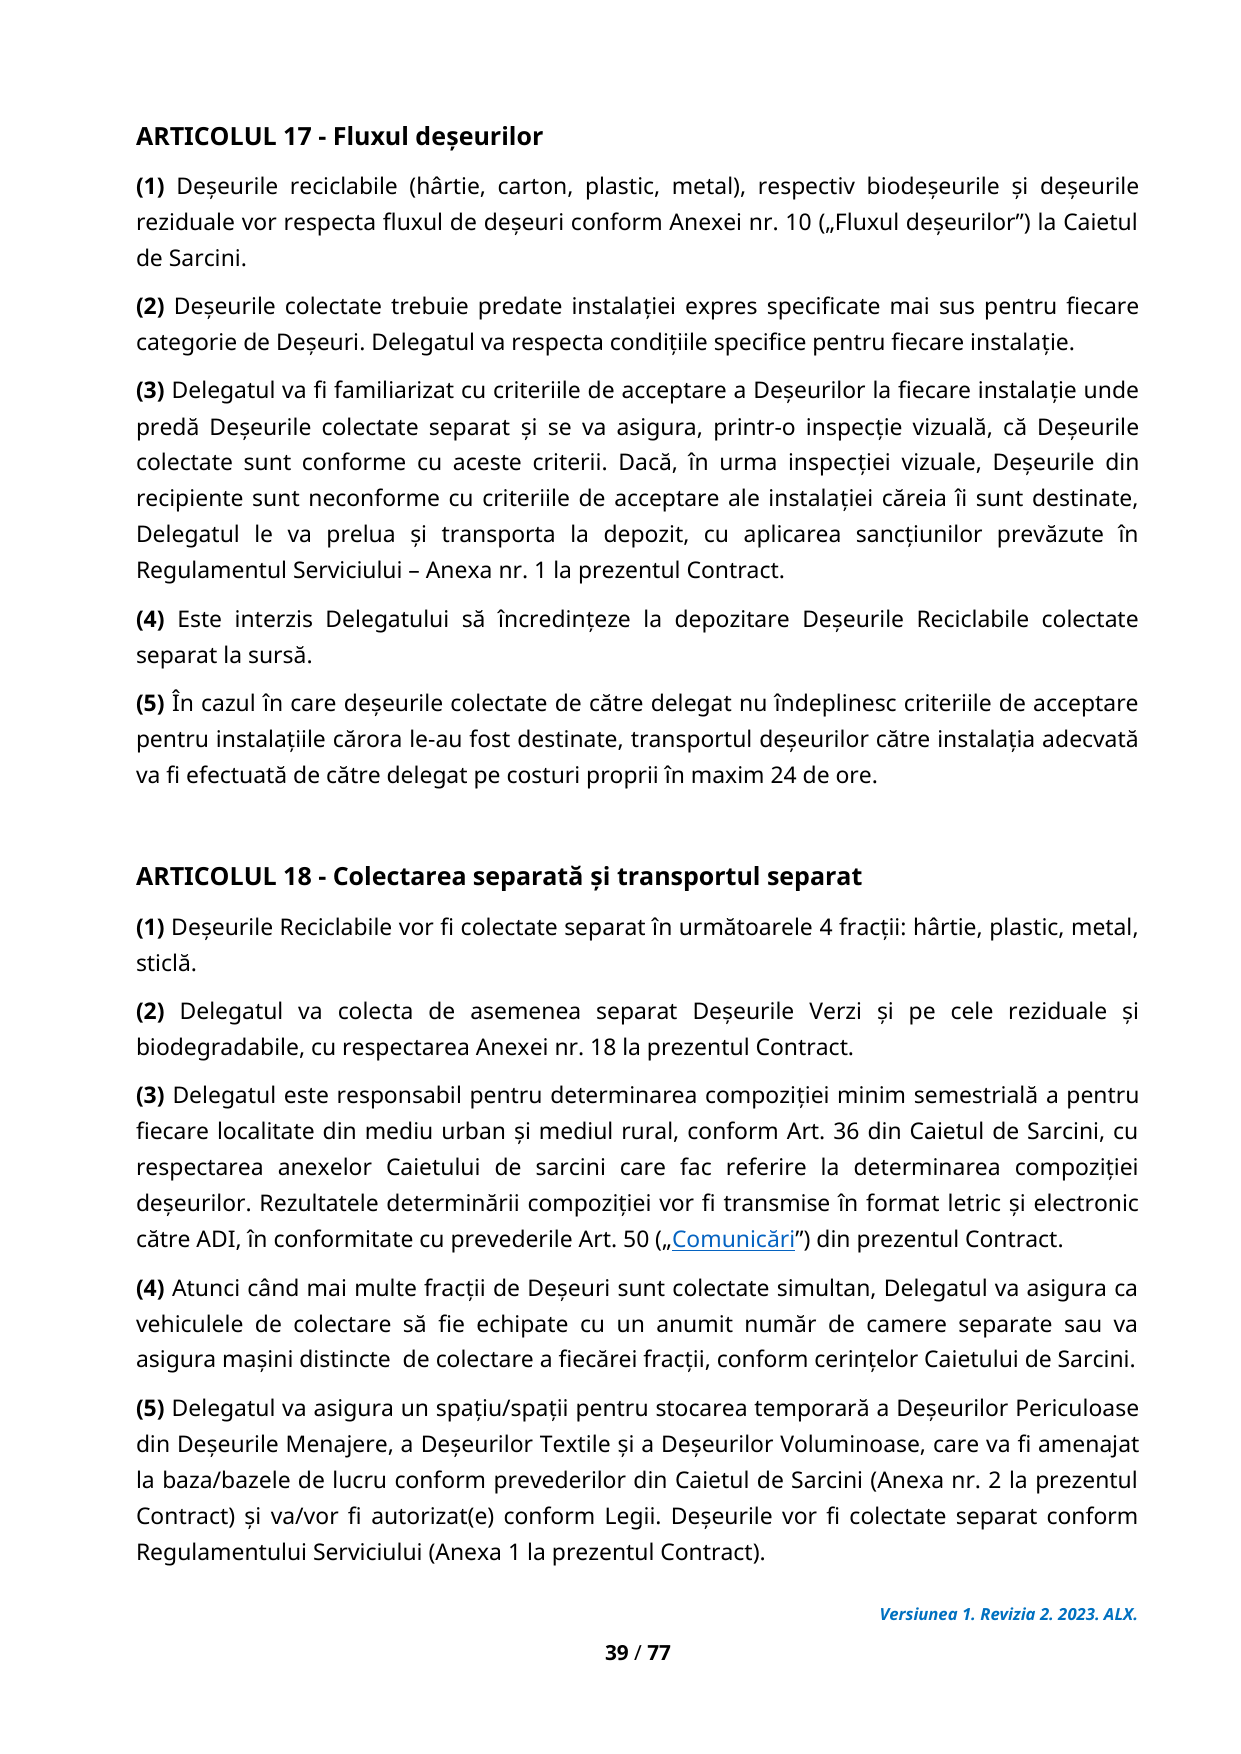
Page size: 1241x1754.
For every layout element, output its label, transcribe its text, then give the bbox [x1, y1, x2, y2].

text (1) Deșeurile reciclabile (hârtie, carton, plastic, metal), respectiv biodeșeurile și deșeurile reziduale vor respecta fluxul de deșeuri conform Anexei nr. 10 („Fluxul deșeurilor”) la Caietul de Sarcini. [136, 170, 1140, 273]
text (4) Este interzis Delegatului să încredinţeze la depozitare Deșeurile Reciclabile colectate separat la sursă. [136, 603, 1140, 670]
text (1) Deșeurile Reciclabile vor fi colectate separat în următoarele 4 fracții: hârtie, plastic, metal, sticlă. [136, 911, 1140, 978]
text (3) Delegatul va fi familiarizat cu criteriile de acceptare a Deșeurilor la fiecare instalaţie unde predă Deșeurile colectate separat şi se va asigura, printr-o inspecţie vizuală, că Deșeurile colectate sunt conforme cu aceste criterii. Dacă, în urma inspecţiei vizuale, Deșeurile din recipiente sunt neconforme cu criteriile de acceptare ale instalaţiei căreia îi sunt destinate, Delegatul le va prelua și transporta la depozit, cu aplicarea sancțiunilor prevăzute în Regulamentul Serviciului – Anexa nr. 1 la prezentul Contract. [136, 374, 1140, 585]
text (3) Delegatul este responsabil pentru determinarea compoziţiei minim semestrială a pentru fiecare localitate din mediu urban și mediul rural, conform Art. 36 din Caietul de Sarcini, cu respectarea anexelor Caietului de sarcini care fac referire la determinarea compoziției deșeurilor. Rezultatele determinării compoziției vor fi transmise în format letric și electronic către ADI, în conformitate cu prevederile Art. 50 („Comunicări”) din prezentul Contract. [136, 1079, 1140, 1254]
text (2) Deșeurile colectate trebuie predate instalaţiei expres specificate mai sus pentru fiecare categorie de Deșeuri. Delegatul va respecta condițiile specifice pentru fiecare instalaţie. [136, 290, 1140, 357]
text (5) Delegatul va asigura un spațiu/spații pentru stocarea temporară a Deșeurilor Periculoase din Deșeurile Menajere, a Deșeurilor Textile și a Deșeurilor Voluminoase, care va fi amenajat la baza/bazele de lucru conform prevederilor din Caietul de Sarcini (Anexa nr. 2 la prezentul Contract) și va/vor fi autorizat(e) conform Legii. Deșeurile vor fi colectate separat conform Regulamentului Serviciului (Anexa 1 la prezentul Contract). [136, 1392, 1140, 1567]
text (4) Atunci când mai multe fracţii de Deșeuri sunt colectate simultan, Delegatul va asigura ca vehiculele de colectare să fie echipate cu un anumit număr de camere separate sau va asigura mașini distincte de colectare a fiecărei fracții, conform cerințelor Caietului de Sarcini. [136, 1272, 1140, 1375]
subtitle ARTICOLUL 17 - Fluxul deșeurilor [136, 118, 1140, 152]
text (2) Delegatul va colecta de asemenea separat Deșeurile Verzi și pe cele reziduale și biodegradabile, cu respectarea Anexei nr. 18 la prezentul Contract. [136, 995, 1140, 1062]
text (5) În cazul în care deșeurile colectate de către delegat nu îndeplinesc criteriile de acceptare pentru instalațiile cărora le-au fost destinate, transportul deșeurilor către instalația adecvată va fi efectuată de către delegat pe costuri proprii în maxim 24 de ore. [136, 687, 1140, 790]
subtitle ARTICOLUL 18 - Colectarea separată și transportul separat [136, 859, 1140, 893]
